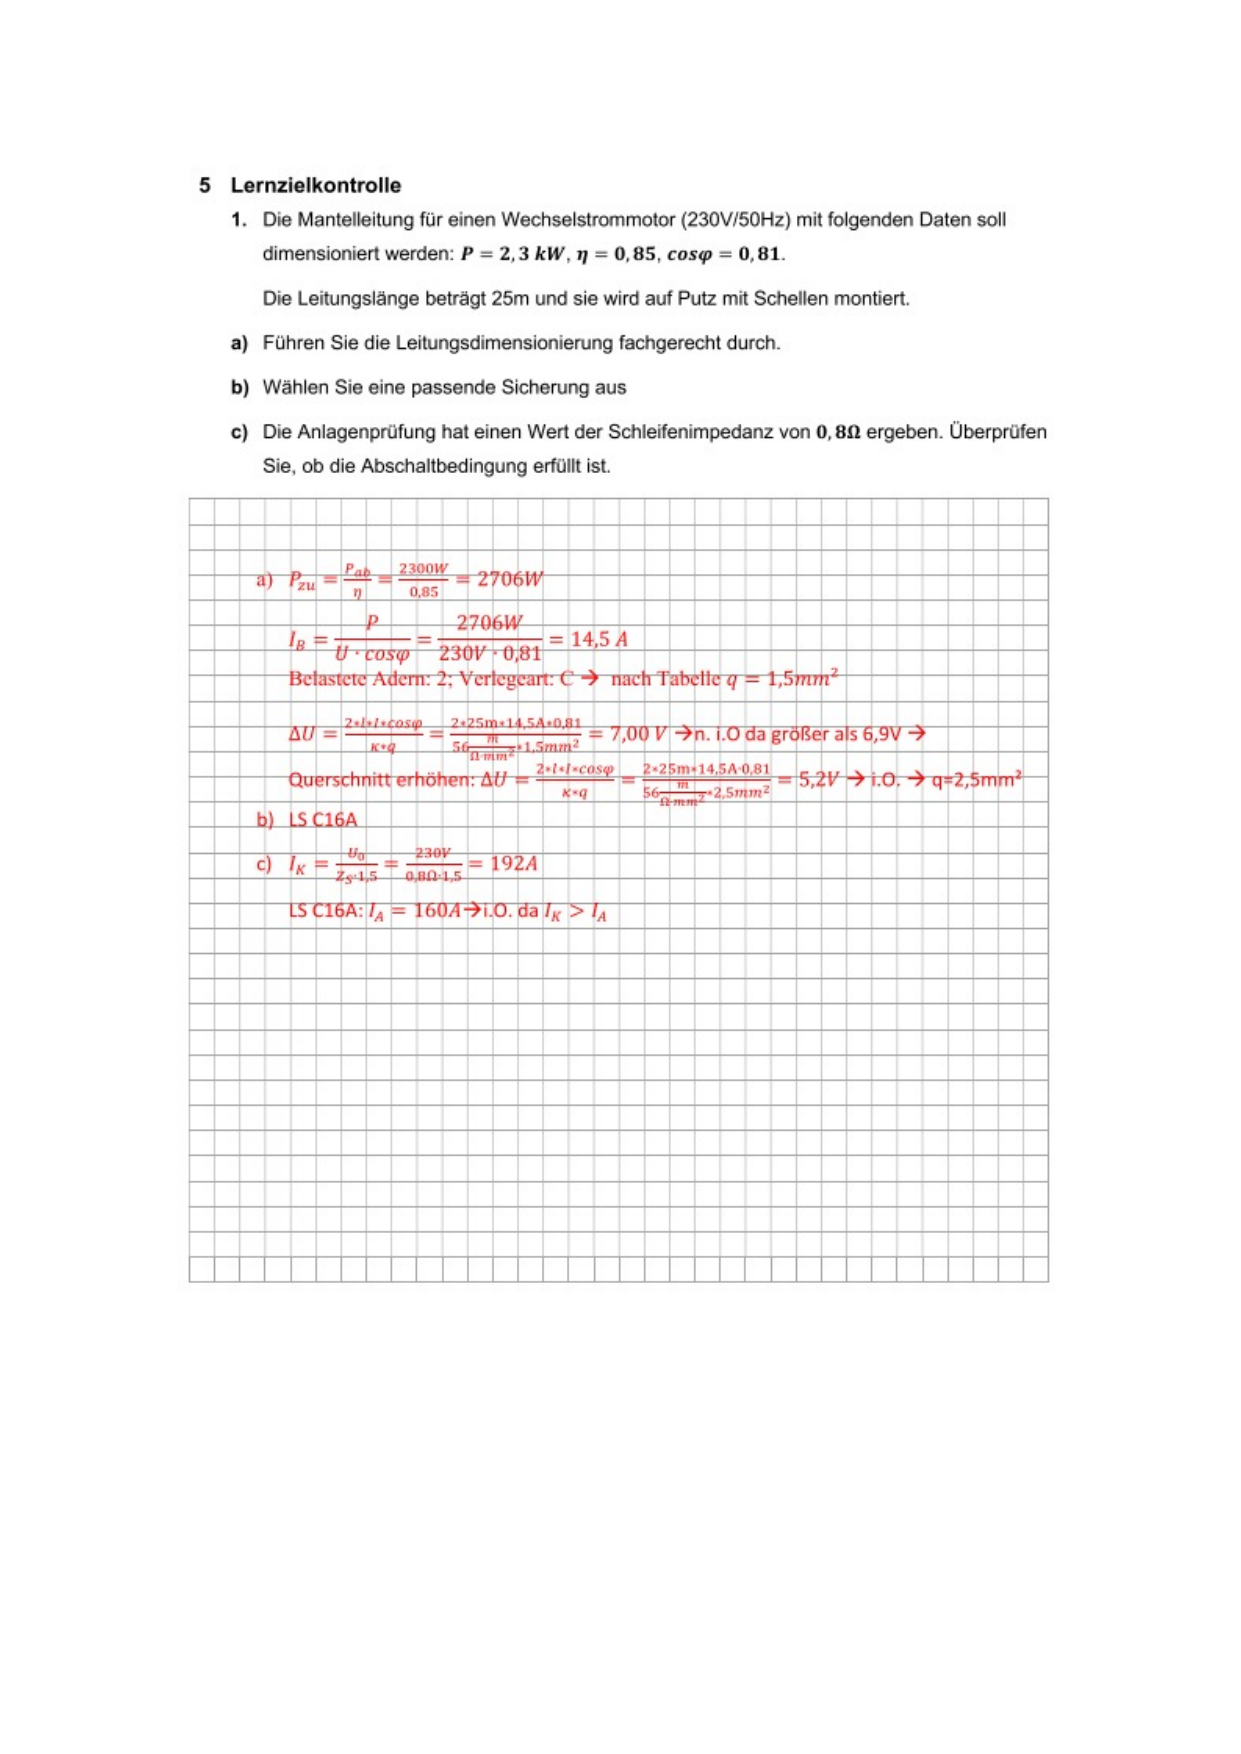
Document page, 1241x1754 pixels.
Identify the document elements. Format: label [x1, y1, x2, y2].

picture [153, 154, 1087, 1308]
